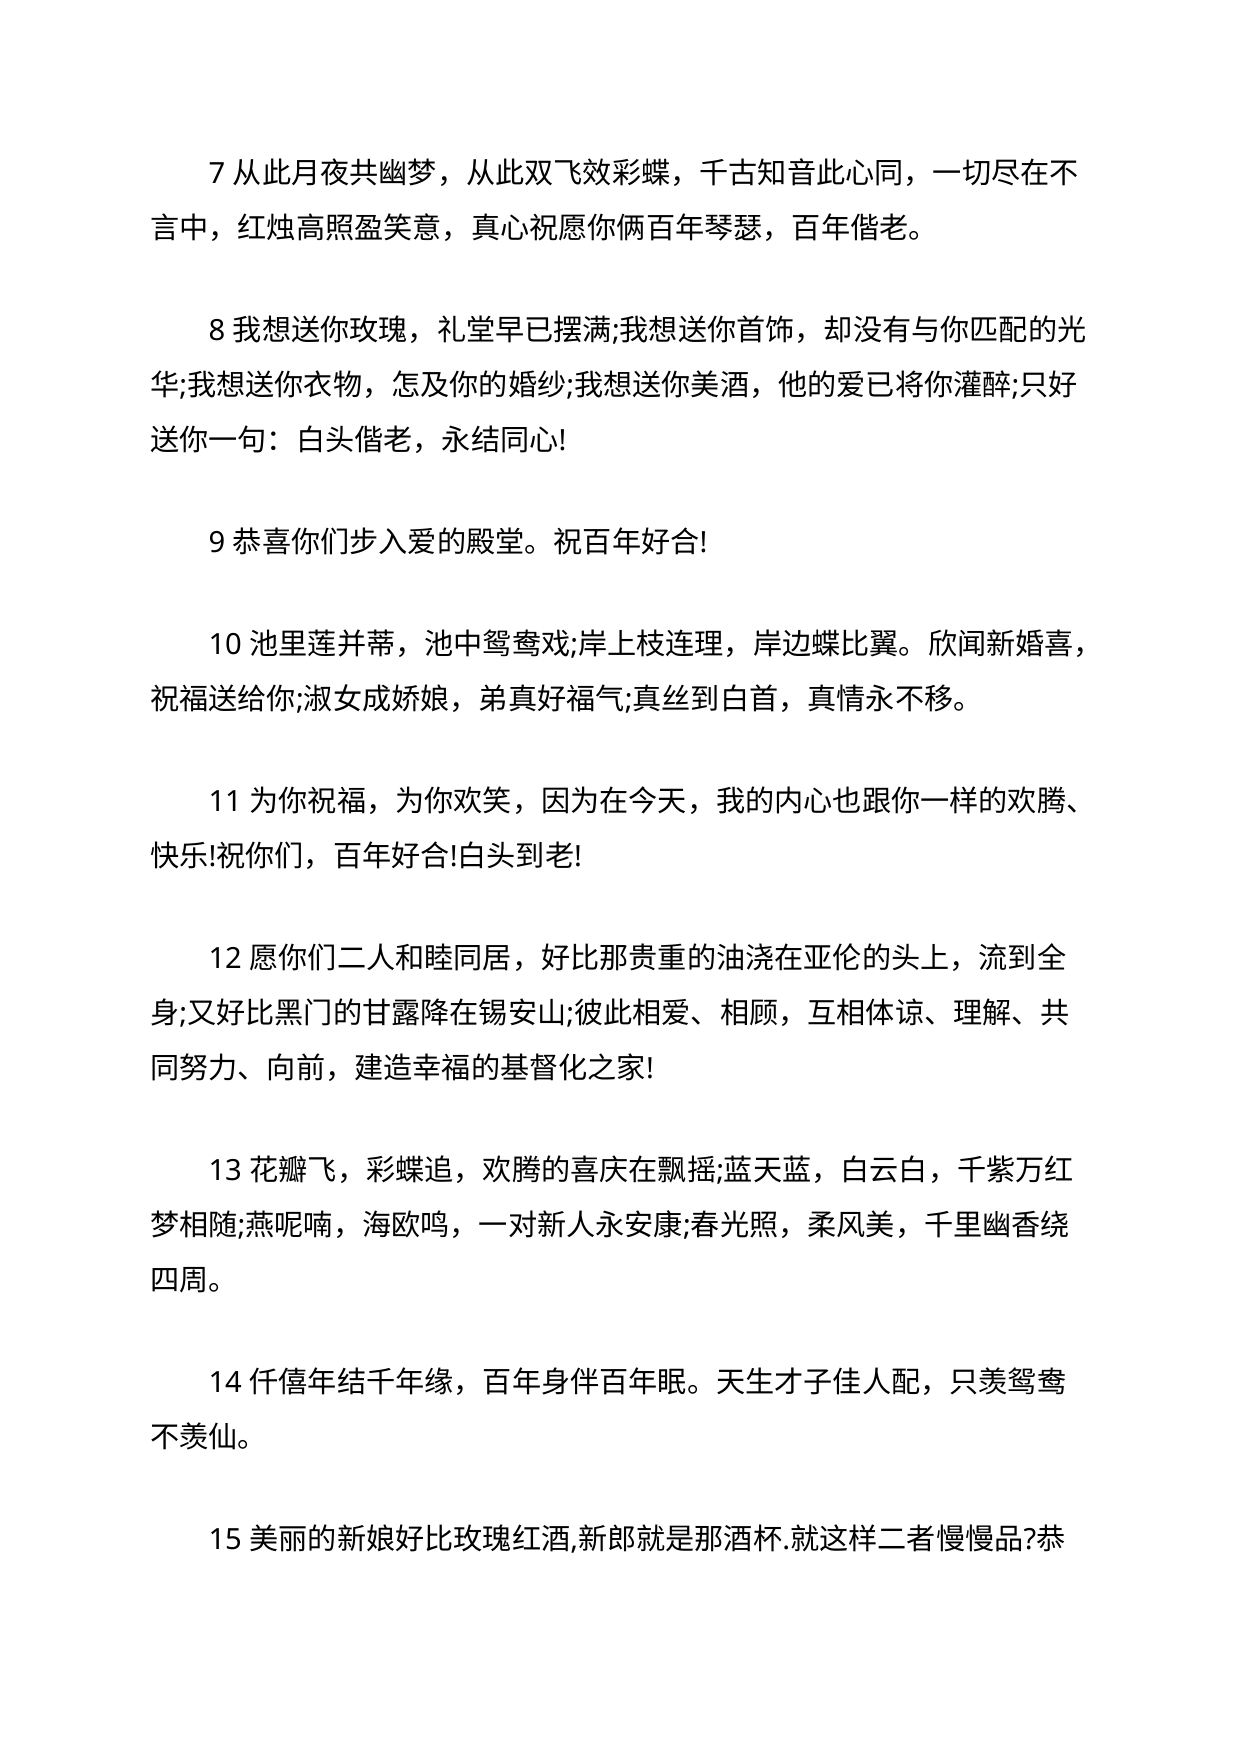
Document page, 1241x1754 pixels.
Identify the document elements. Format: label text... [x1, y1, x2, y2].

text 9 恭喜你们步入爱的殿堂。祝百年好合! [150, 519, 1090, 561]
text 8 我想送你玫瑰，礼堂早已摆满;我想送你首饰，却没有与你匹配的光华;我想送你衣物，怎及你的婚纱;我想送你美酒，他的爱已将你灌醉;只好送你一句：白头偕老，永结同心! [150, 307, 1090, 459]
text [150, 1515, 1090, 1558]
text 10 池里莲并蒂，池中鸳鸯戏;岸上枝连理，岸边蝶比翼。欣闻新婚喜，祝福送给你;淑女成娇娘，弟真好福气;真丝到白首，真情永不移。 [150, 621, 1090, 718]
text 14 仟僖年结千年缘，百年身伴百年眠。天生才子佳人配，只羡鸳鸯不羡仙。 [150, 1358, 1090, 1456]
text 12 愿你们二人和睦同居，好比那贵重的油浇在亚伦的头上，流到全身;又好比黑门的甘露降在锡安山;彼此相爱、相顾，互相体谅、理解、共同努力、向前，建造幸福的基督化之家! [150, 935, 1090, 1087]
text 11 为你祝福，为你欢笑，因为在今天，我的内心也跟你一样的欢腾、快乐!祝你们，百年好合!白头到老! [150, 778, 1090, 875]
text 13 花瓣飞，彩蝶追，欢腾的喜庆在飘摇;蓝天蓝，白云白，千紫万红梦相随;燕呢喃，海欧鸣，一对新人永安康;春光照，柔风美，千里幽香绕四周。 [150, 1147, 1090, 1299]
text 7 从此月夜共幽梦，从此双飞效彩蝶，千古知音此心同，一切尽在不言中，红烛高照盈笑意，真心祝愿你俩百年琴瑟，百年偕老。 [150, 150, 1090, 247]
